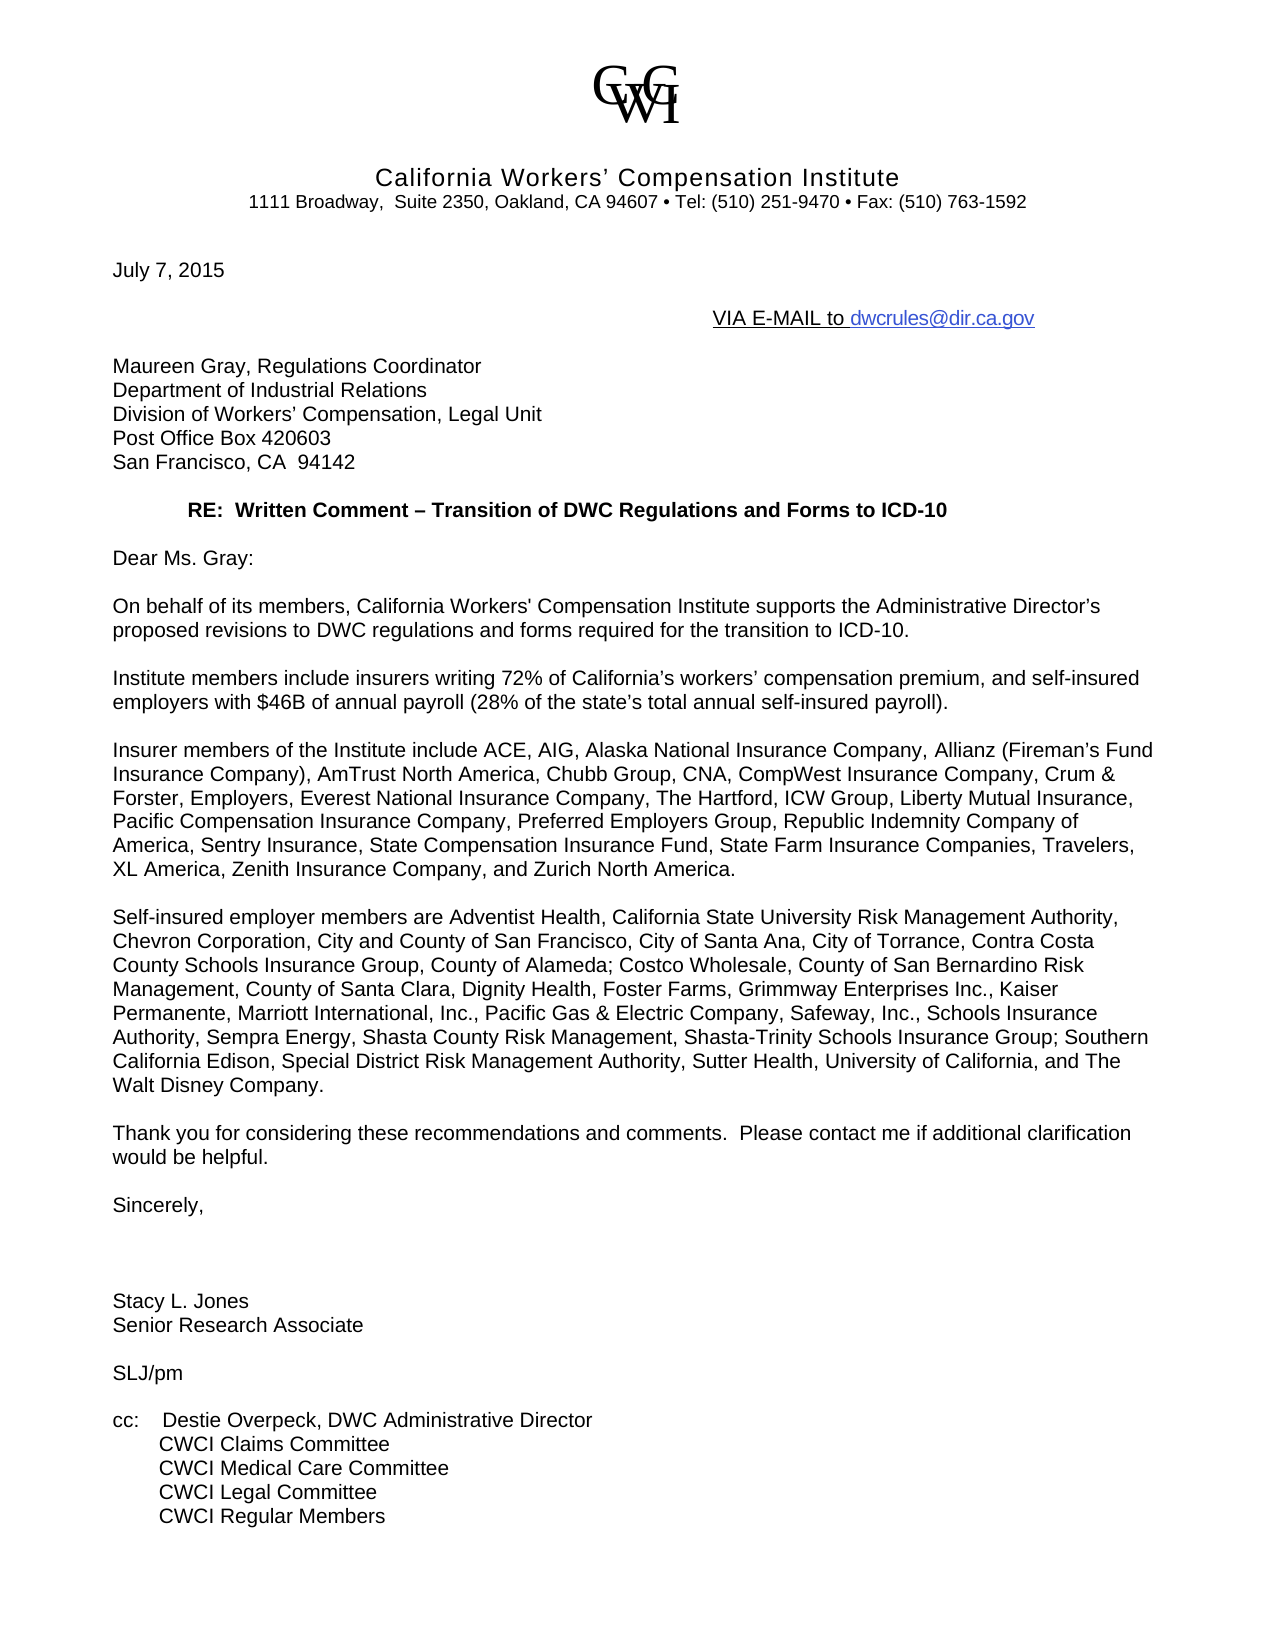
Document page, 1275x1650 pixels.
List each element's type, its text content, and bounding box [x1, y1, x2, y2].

text July 7, 2015 [112, 258, 1162, 282]
text cc: Destie Overpeck, DWC Administrative Director [112, 1408, 1162, 1432]
text On behalf of its members, California Workers' Compensation Institute supports the Administrative Director’s proposed revisions to DWC regulations and forms required for the transition to ICD-10. [112, 594, 1162, 642]
text CWCI Claims Committee [112, 1432, 1162, 1456]
text SLJ/pm [112, 1360, 1162, 1384]
text Senior Research Associate [112, 1312, 1162, 1336]
text CWCI Medical Care Committee [112, 1456, 1162, 1480]
text Dear Ms. Gray: [112, 546, 1162, 570]
text CWCI Legal Committee [112, 1480, 1162, 1504]
text Thank you for considering these recommendations and comments. Please contact me if additional clarification would be helpful. [112, 1121, 1162, 1169]
text VIA E-MAIL to dwcrules@dir.ca.gov [112, 306, 1162, 330]
text RE: Written Comment – Transition of DWC Regulations and Forms to ICD-10 [187, 498, 1191, 522]
text Institute members include insurers writing 72% of California’s workers’ compensation premium, and self-insured employers with $46B of annual payroll (28% of the state’s total annual self-insured payroll). [112, 666, 1162, 713]
text California Workers’ Compensation Institute [112, 148, 1162, 191]
text Sincerely, [112, 1193, 1162, 1217]
text Insurer members of the Institute include ACE, AIG, Alaska National Insurance Company, Allianz (Fireman’s Fund Insurance Company), AmTrust North America, Chubb Group, CNA, CompWest Insurance Company, Crum & Forster, Employers, Everest National Insurance Company, The Hartford, ICW Group, Liberty Mutual Insurance, Pacific Compensation Insurance Company, Preferred Employers Group, Republic Indemnity Company of America, Sentry Insurance, State Compensation Insurance Fund, State Farm Insurance Companies, Travelers, XL America, Zenith Insurance Company, and Zurich North America. [112, 737, 1162, 881]
text Stacy L. Jones [112, 1288, 1162, 1312]
text San Francisco, CA 94142 [112, 450, 1162, 474]
text Division of Workers’ Compensation, Legal Unit [112, 402, 1162, 426]
text 1111 Broadway, Suite 2350, Oakland, CA 94607 • Tel: (510) 251-9470 • Fax: (510) 763-1592 [112, 191, 1162, 213]
text Maureen Gray, Regulations Coordinator [112, 354, 1162, 378]
text Post Office Box 420603 [112, 426, 1162, 450]
text Self-insured employer members are Adventist Health, California State University Risk Management Authority, Chevron Corporation, City and County of San Francisco, City of Santa Ana, City of Torrance, Contra Costa County Schools Insurance Group, County of Alameda; Costco Wholesale, County of San Bernardino Risk Management, County of Santa Clara, Dignity Health, Foster Farms, Grimmway Enterprises Inc., Kaiser Permanente, Marriott International, Inc., Pacific Gas & Electric Company, Safeway, Inc., Schools Insurance Authority, Sempra Energy, Shasta County Risk Management, Shasta-Trinity Schools Insurance Group; Southern California Edison, Special District Risk Management Authority, Sutter Health, University of California, and The Walt Disney Company. [112, 905, 1162, 1097]
text Department of Industrial Relations [112, 378, 1162, 402]
text CWCI Regular Members [112, 1504, 1162, 1528]
